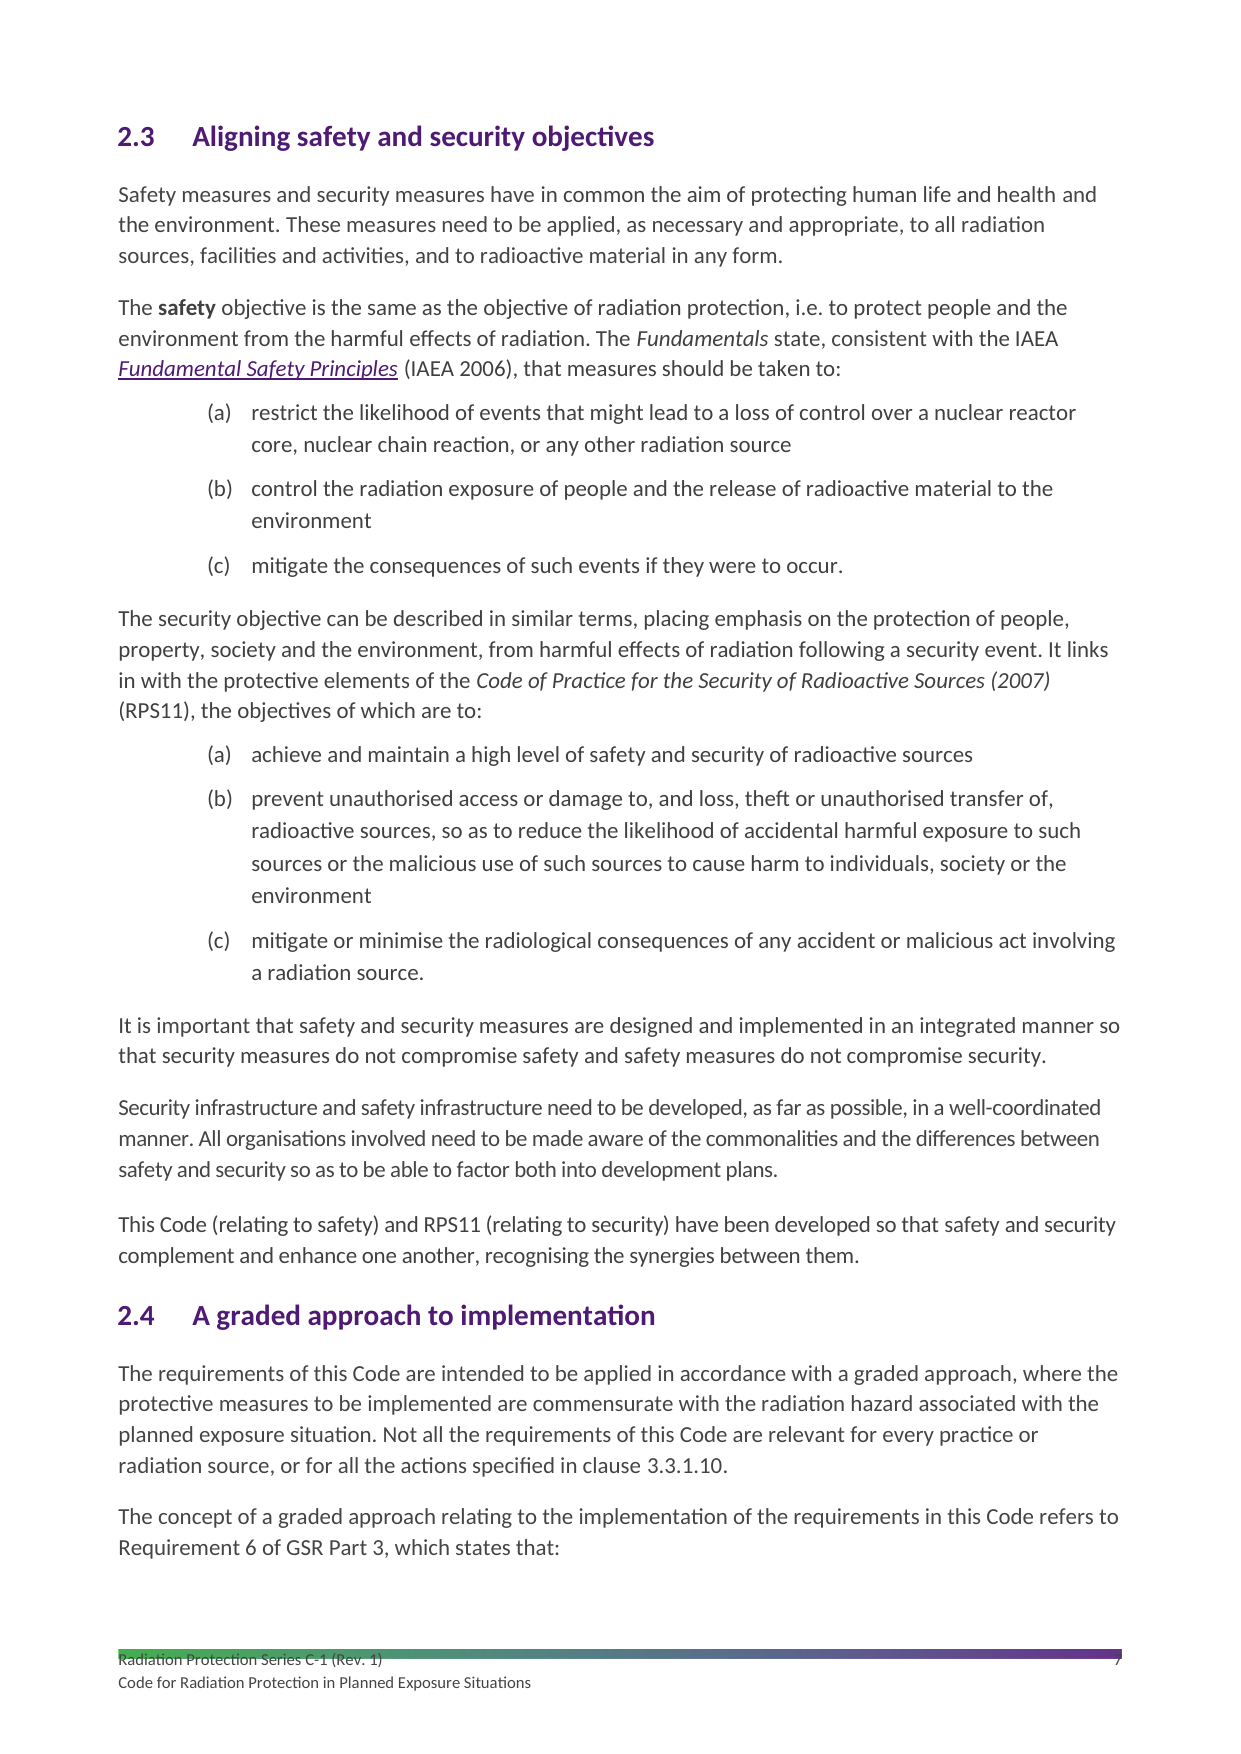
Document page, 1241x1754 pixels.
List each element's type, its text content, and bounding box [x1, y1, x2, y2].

subtitle Aligning safety and security objectives [117, 118, 1122, 154]
subtitle A graded approach to implementation [117, 1297, 1122, 1332]
text The requirements of this Code are intended to be applied in accordance with a graded approach, where the protective measures to be implemented are commensurate with the radiation hazard associated with the planned exposure situation. Not all the requirements of this Code are relevant for every practice or radiation source, or for all the actions specified in clause 3.1.10. [118, 1359, 1122, 1479]
list mitigate or minimise the radiological consequences of any accident or malicious act involving a radiation source. [207, 926, 1122, 986]
list mitigate the consequences of such events if they were to occur. [207, 551, 1122, 579]
text Security infrastructure and safety infrastructure need to be developed, as far as possible, in a well-coordinated manner. All organisations involved need to be made aware of the commonalities and the differences between safety and security so as to be able to factor both into development plans. [118, 1093, 1122, 1183]
text It is important that safety and security measures are designed and implemented in an integrated manner so that security measures do not compromise safety and safety measures do not compromise security. [118, 1011, 1122, 1070]
list restrict the likelihood of events that might lead to a loss of control over a nuclear reactor core, nuclear chain reaction, or any other radiation source [207, 398, 1122, 458]
list control the radiation exposure of people and the release of radioactive material to the environment [207, 474, 1122, 535]
picture [118, 1649, 1122, 1659]
list prevent unauthorised access or damage to, and loss, theft or unauthorised transfer of, radioactive sources, so as to reduce the likelihood of accidental harmful exposure to such sources or the malicious use of such sources to cause harm to individuals, society or the environment [207, 784, 1122, 909]
text Safety measures and security measures have in common the aim of protecting human life and health and the environment. These measures need to be applied, as necessary and appropriate, to all radiation sources, facilities and activities, and to radioactive material in any form. [118, 180, 1122, 269]
text The security objective can be described in similar terms, placing emphasis on the protection of people, property, society and the environment, from harmful effects of radiation following a security event. It links in with the protective elements of the Code of Practice for the Security of Radioactive Sources (2007) (RPS11), the objectives of which are to: [118, 604, 1122, 724]
text This Code (relating to safety) and RPS11 (relating to security) have been developed so that safety and security complement and enhance one another, recognising the synergies between them. [118, 1210, 1122, 1269]
list achieve and maintain a high level of safety and security of radioactive sources [207, 740, 1122, 768]
text The safety objective is the same as the objective of radiation protection, i.e. to protect people and the environment from the harmful effects of radiation. The Fundamentals state, consistent with the IAEA Fundamental Safety Principles (IAEA 2006), that measures should be taken to: [118, 293, 1122, 382]
text The concept of a graded approach relating to the implementation of the requirements in this Code refers to Requirement 6 of GSR Part 3, which states that: [118, 1502, 1122, 1561]
